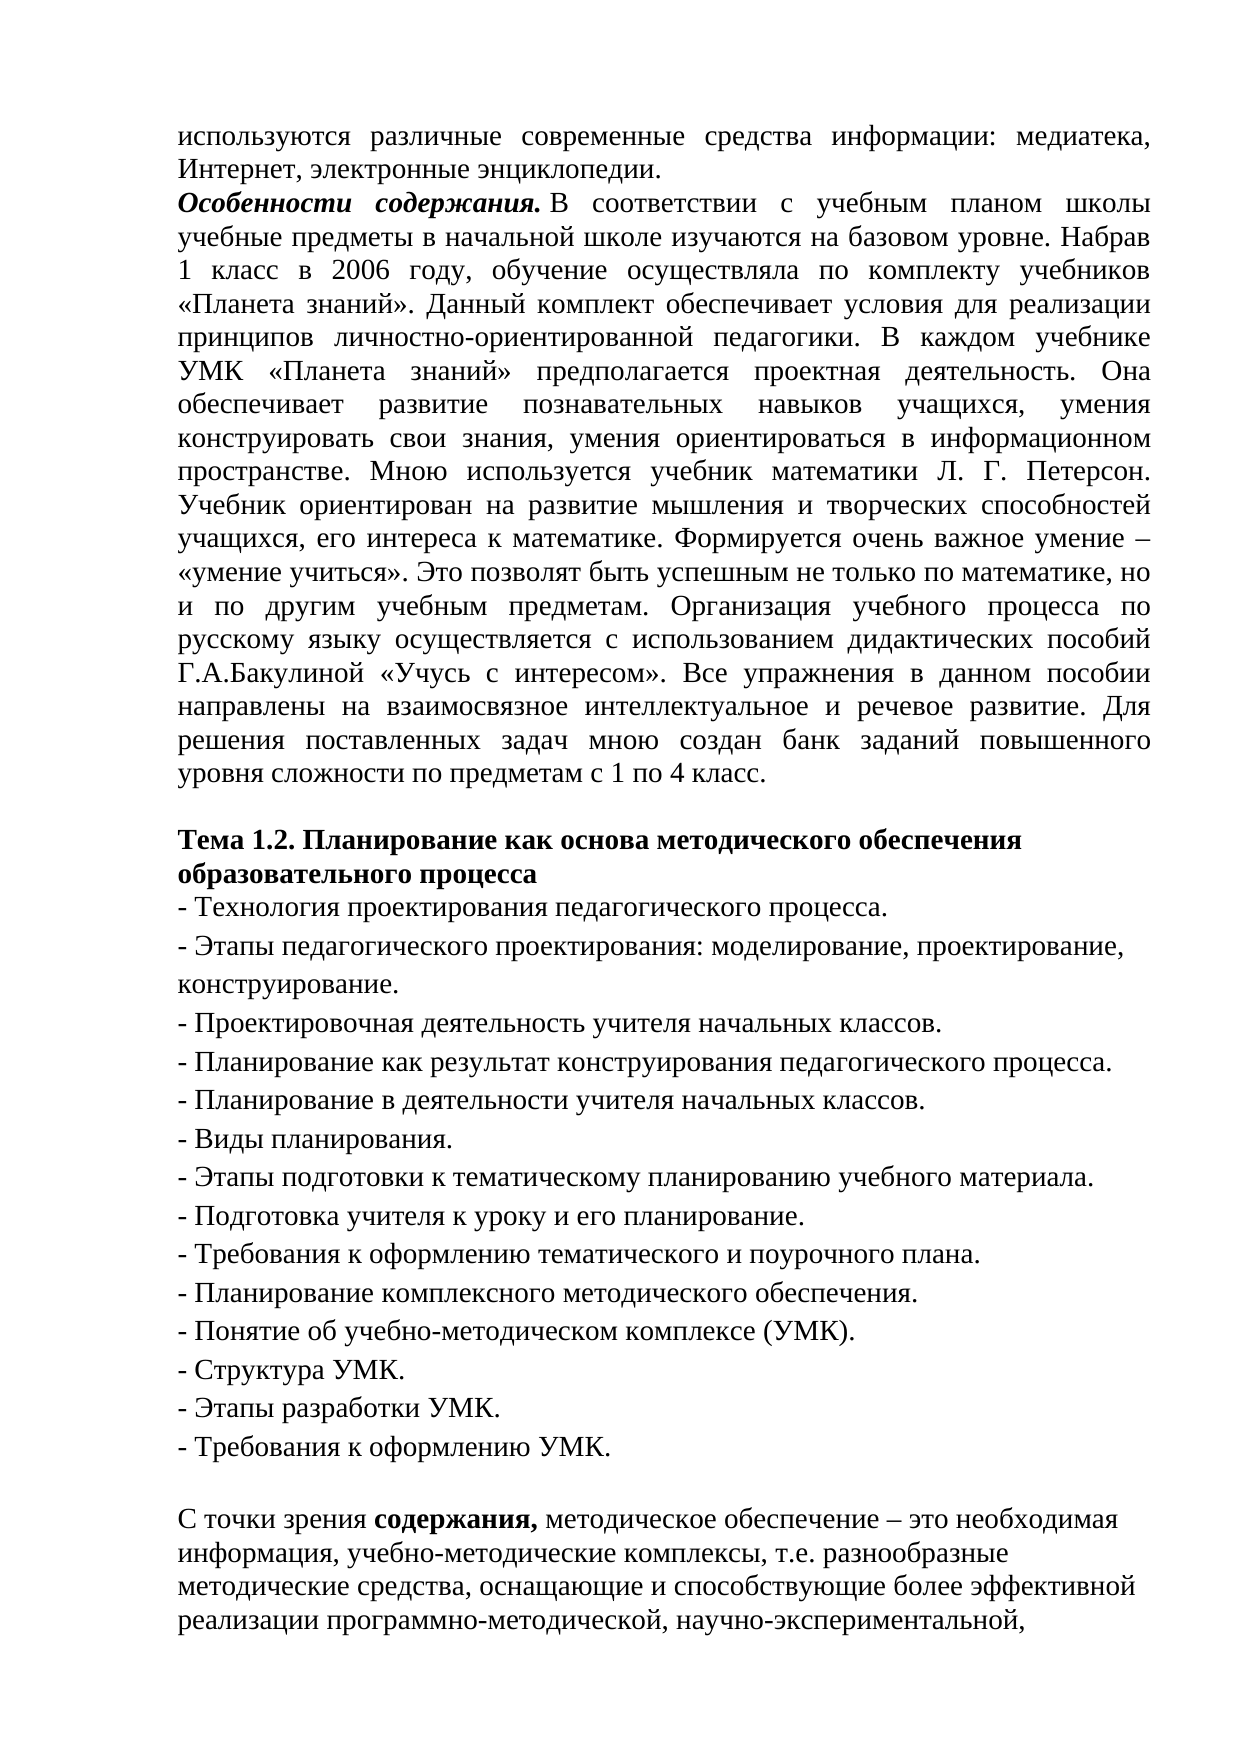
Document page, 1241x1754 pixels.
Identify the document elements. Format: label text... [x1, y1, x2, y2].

text - Этапы подготовки к тематическому планированию учебного материала. [177, 1159, 1152, 1193]
text - Этапы педагогического проектирования: моделирование, проектирование, конструирование. [177, 928, 1152, 1000]
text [177, 1501, 1152, 1635]
text Тема 1.2. Планирование как основа методического обеспечения образовательного процесса [177, 822, 1152, 889]
text - Структура УМК. [177, 1352, 1152, 1386]
text - Этапы разработки УМК. [177, 1391, 1152, 1424]
text - Технология проектирования педагогического процесса. [177, 889, 1152, 923]
text - Проектировочная деятельность учителя начальных классов. [177, 1005, 1152, 1039]
text - Планирование как результат конструирования педагогического процесса. [177, 1044, 1152, 1077]
text - Виды планирования. [177, 1121, 1152, 1154]
text - Подготовка учителя к уроку и его планирование. [177, 1198, 1152, 1231]
text - Требования к оформлению УМК. [177, 1429, 1152, 1463]
text - Планирование комплексного методического обеспечения. [177, 1275, 1152, 1308]
text - Планирование в деятельности учителя начальных классов. [177, 1082, 1152, 1116]
text - Понятие об учебно-методическом комплексе (УМК). [177, 1313, 1152, 1347]
text Особенности содержания. В соответствии с учебным планом школы учебные предметы в начальной школе изучаются на базовом уровне. Набрав 1 класс в 2006 году, обучение осуществляла по комплекту учебников «Планета знаний». Данный комплект обеспечивает условия для реализации принципов личностно-ориентированной педагогики. В каждом учебнике УМК «Планета знаний» предполагается проектная деятельность. Она обеспечивает развитие познавательных навыков учащихся, умения конструировать свои знания, умения ориентироваться в информационном пространстве. Мною используется учебник математики Л. Г. Петерсон. Учебник ориентирован на развитие мышления и творческих способностей учащихся, его интереса к математике. Формируется очень важное умение – «умение учиться». Это позволят быть успешным не только по математике, но и по другим учебным предметам. Организация учебного процесса по русскому языку осуществляется с использованием дидактических пособий Г.А.Бакулиной «Учусь с интересом». Все упражнения в данном пособии направлены на взаимосвязное интеллектуальное и речевое развитие. Для решения поставленных задач мною создан банк заданий повышенного уровня сложности по предметам с 1 по 4 класс. [177, 185, 1152, 789]
text - Требования к оформлению тематического и поурочного плана. [177, 1236, 1152, 1270]
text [177, 118, 1152, 185]
